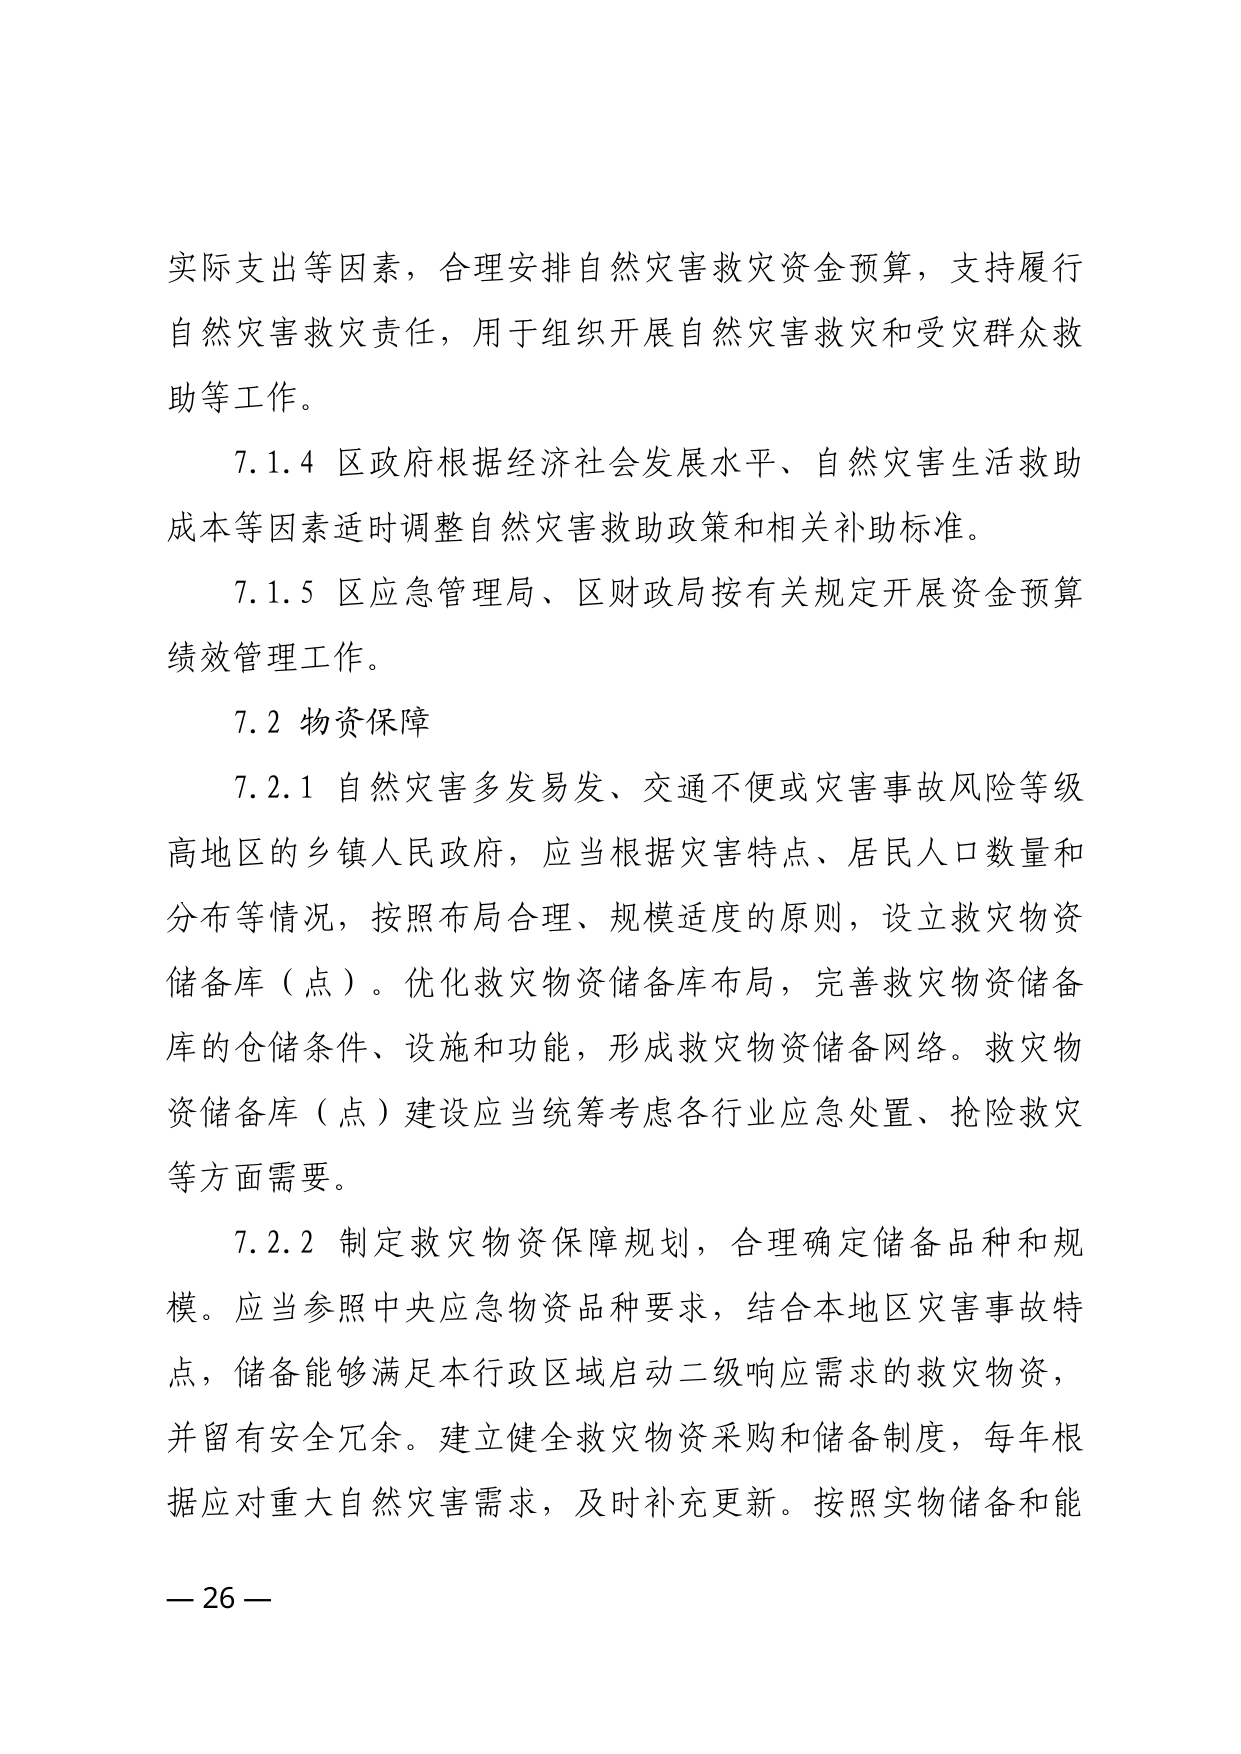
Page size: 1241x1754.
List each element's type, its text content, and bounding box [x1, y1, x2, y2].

text 7.1.5 区应急管理局、区财政局按有关规定开展资金预算绩效管理工作。 [165, 558, 1087, 688]
text 7.2 物资保障 [165, 688, 1087, 753]
text 7.1.4 区政府根据经济社会发展水平、自然灾害生活救助成本等因素适时调整自然灾害救助政策和相关补助标准。 [165, 428, 1087, 558]
text 7.2.1 自然灾害多发易发、交通不便或灾害事故风险等级高地区的乡镇人民政府，应当根据灾害特点、居民人口数量和分布等情况，按照布局合理、规模适度的原则，设立救灾物资储备库（点）。优化救灾物资储备库布局，完善救灾物资储备库的仓储条件、设施和功能，形成救灾物资储备网络。救灾物资储备库（点）建设应当统筹考虑各行业应急处置、抢险救灾等方面需要。 [165, 753, 1087, 1208]
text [165, 1208, 1087, 1533]
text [165, 233, 1087, 428]
